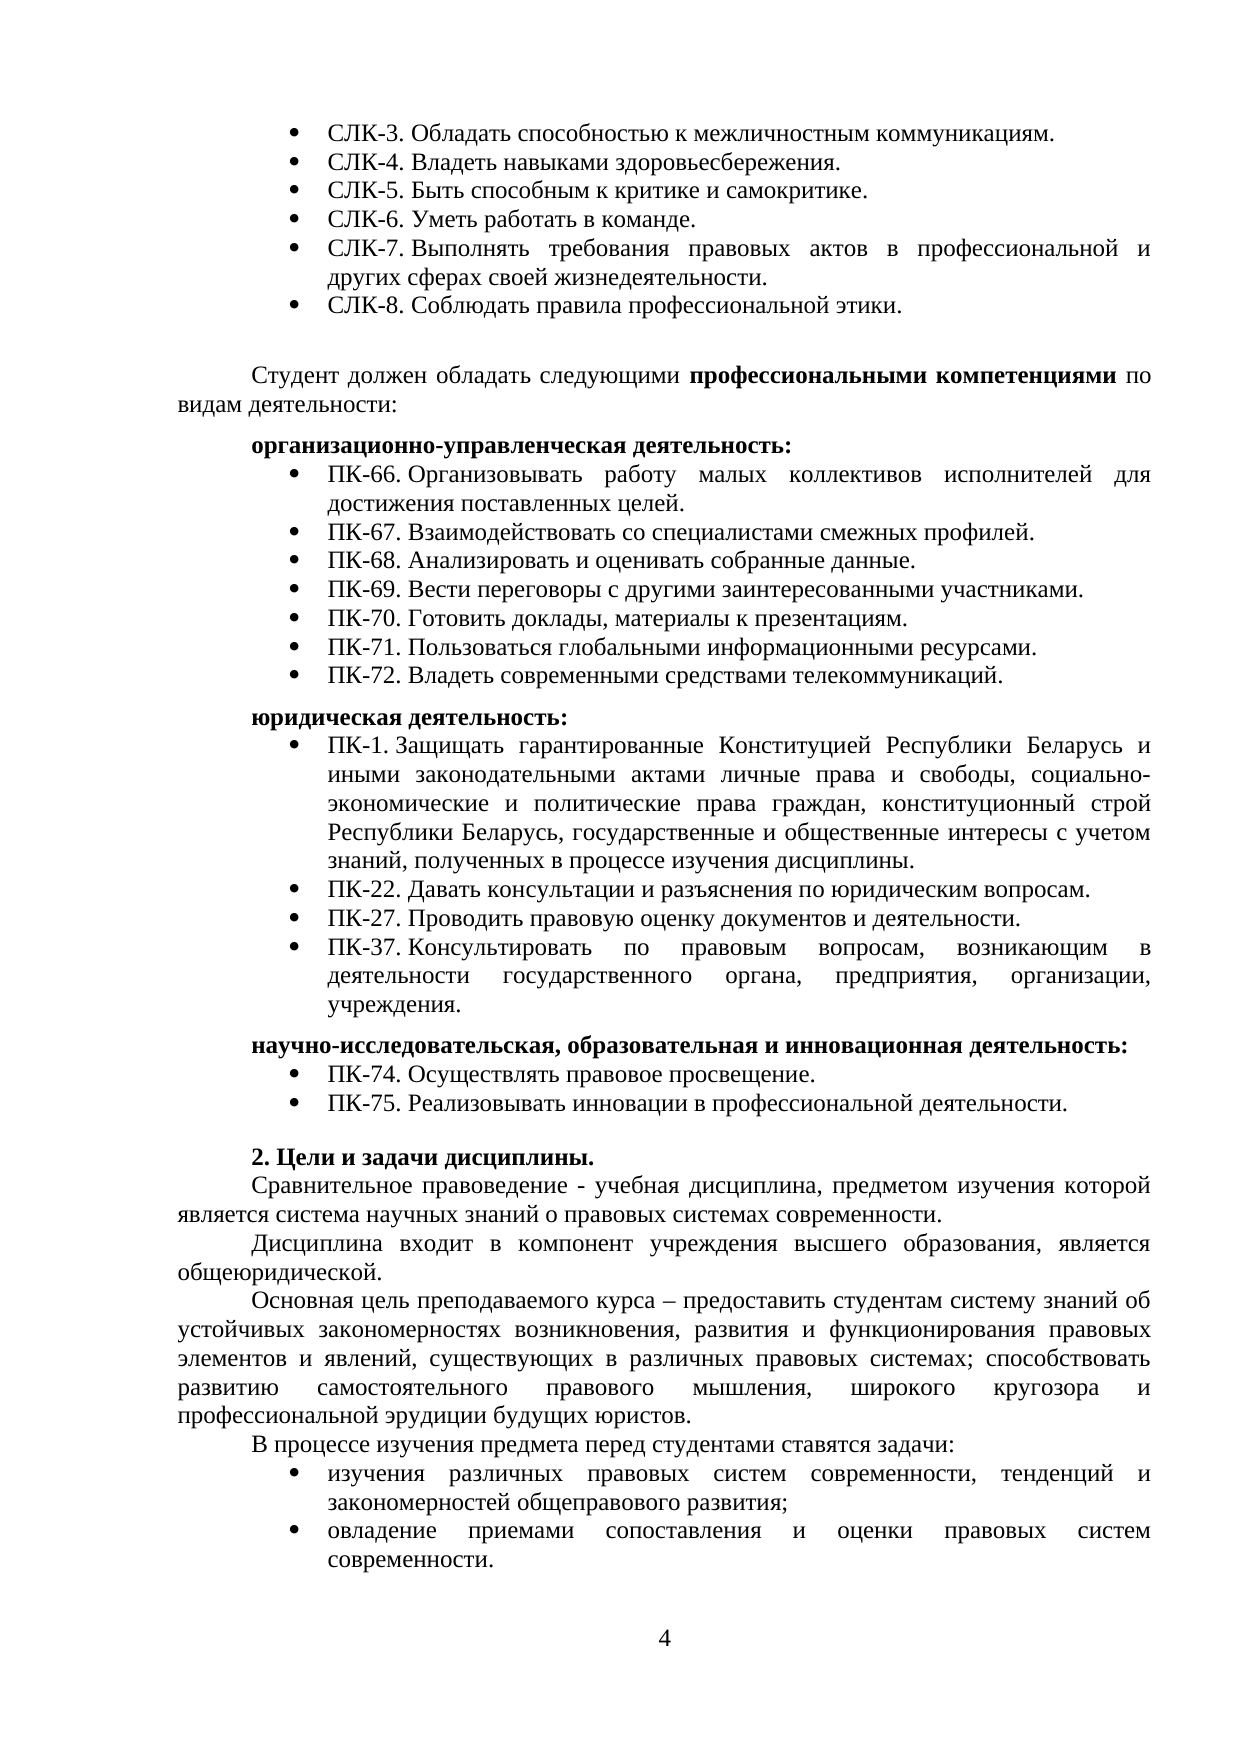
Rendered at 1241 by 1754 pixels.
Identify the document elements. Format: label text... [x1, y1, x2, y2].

text Студент должен обладать следующими профессиональными компетенциями по видам деятельности: [177, 361, 1152, 418]
list ПК-66. Организовывать работу малых коллективов исполнителей для достижения поставленных целей. [290, 459, 1152, 517]
list ПК-37. Консультировать по правовым вопросам, возникающим в деятельности государственного органа, предприятия, организации, учреждения. [290, 932, 1152, 1018]
list ПК-68. Анализировать и оценивать собранные данные. [290, 546, 1152, 574]
list ПК-69. Вести переговоры с другими заинтересованными участниками. [290, 574, 1152, 603]
list СЛК-5. Быть способным к критике и самокритике. [290, 176, 1152, 204]
text юридическая деятельность: [177, 702, 1152, 731]
list ПК-71. Пользоваться глобальными информационными ресурсами. [290, 632, 1152, 661]
list ПК-27. Проводить правовую оценку документов и деятельности. [290, 903, 1152, 932]
list овладение приемами сопоставления и оценки правовых систем современности. [290, 1516, 1152, 1573]
list ПК-72. Владеть современными средствами телекоммуникаций. [290, 661, 1152, 689]
list ПК-67. Взаимодействовать со специалистами смежных профилей. [290, 517, 1152, 546]
list СЛК-3. Обладать способностью к межличностным коммуникациям. [290, 118, 1152, 147]
list СЛК-8. Соблюдать правила профессиональной этики. [290, 291, 1152, 319]
list ПК-1. Защищать гарантированные Конституцией Республики Беларусь и иными законодательными актами личные права и свободы, социально-экономические и политические права граждан, конституционный строй Республики Беларусь, государственные и общественные интересы с учетом знаний, полученных в процессе изучения дисциплины. [290, 731, 1152, 874]
text Основная цель преподаваемого курса – предоставить студентам систему знаний об устойчивых закономерностях возникновения, развития и функционирования правовых элементов и явлений, существующих в различных правовых системах; способствовать развитию самостоятельного правового мышления, широкого кругозора и профессиональной эрудиции будущих юристов. [177, 1286, 1152, 1429]
text 2. Цели и задачи дисциплины. [177, 1142, 1152, 1171]
list СЛК-7. Выполнять требования правовых актов в профессиональной и других сферах своей жизнедеятельности. [290, 233, 1152, 291]
list ПК-75. Реализовывать инновации в профессиональной деятельности. [290, 1088, 1152, 1117]
text научно-исследовательская, образовательная и инновационная деятельность: [177, 1031, 1152, 1059]
text организационно-управленческая деятельность: [177, 431, 1152, 459]
text В процессе изучения предмета перед студентами ставятся задачи: [177, 1429, 1152, 1458]
list СЛК-6. Уметь работать в команде. [290, 204, 1152, 233]
text Сравнительное правоведение - учебная дисциплина, предметом изучения которой является система научных знаний о правовых системах современности. [177, 1171, 1152, 1228]
list ПК-74. Осуществлять правовое просвещение. [290, 1059, 1152, 1088]
list изучения различных правовых систем современности, тенденций и закономерностей общеправового развития; [290, 1458, 1152, 1516]
list СЛК-4. Владеть навыками здоровьесбережения. [290, 147, 1152, 176]
text Дисциплина входит в компонент учреждения высшего образования, является общеюридической. [177, 1228, 1152, 1286]
list ПК-70. Готовить доклады, материалы к презентациям. [290, 603, 1152, 632]
list ПК-22. Давать консультации и разъяснения по юридическим вопросам. [290, 874, 1152, 903]
